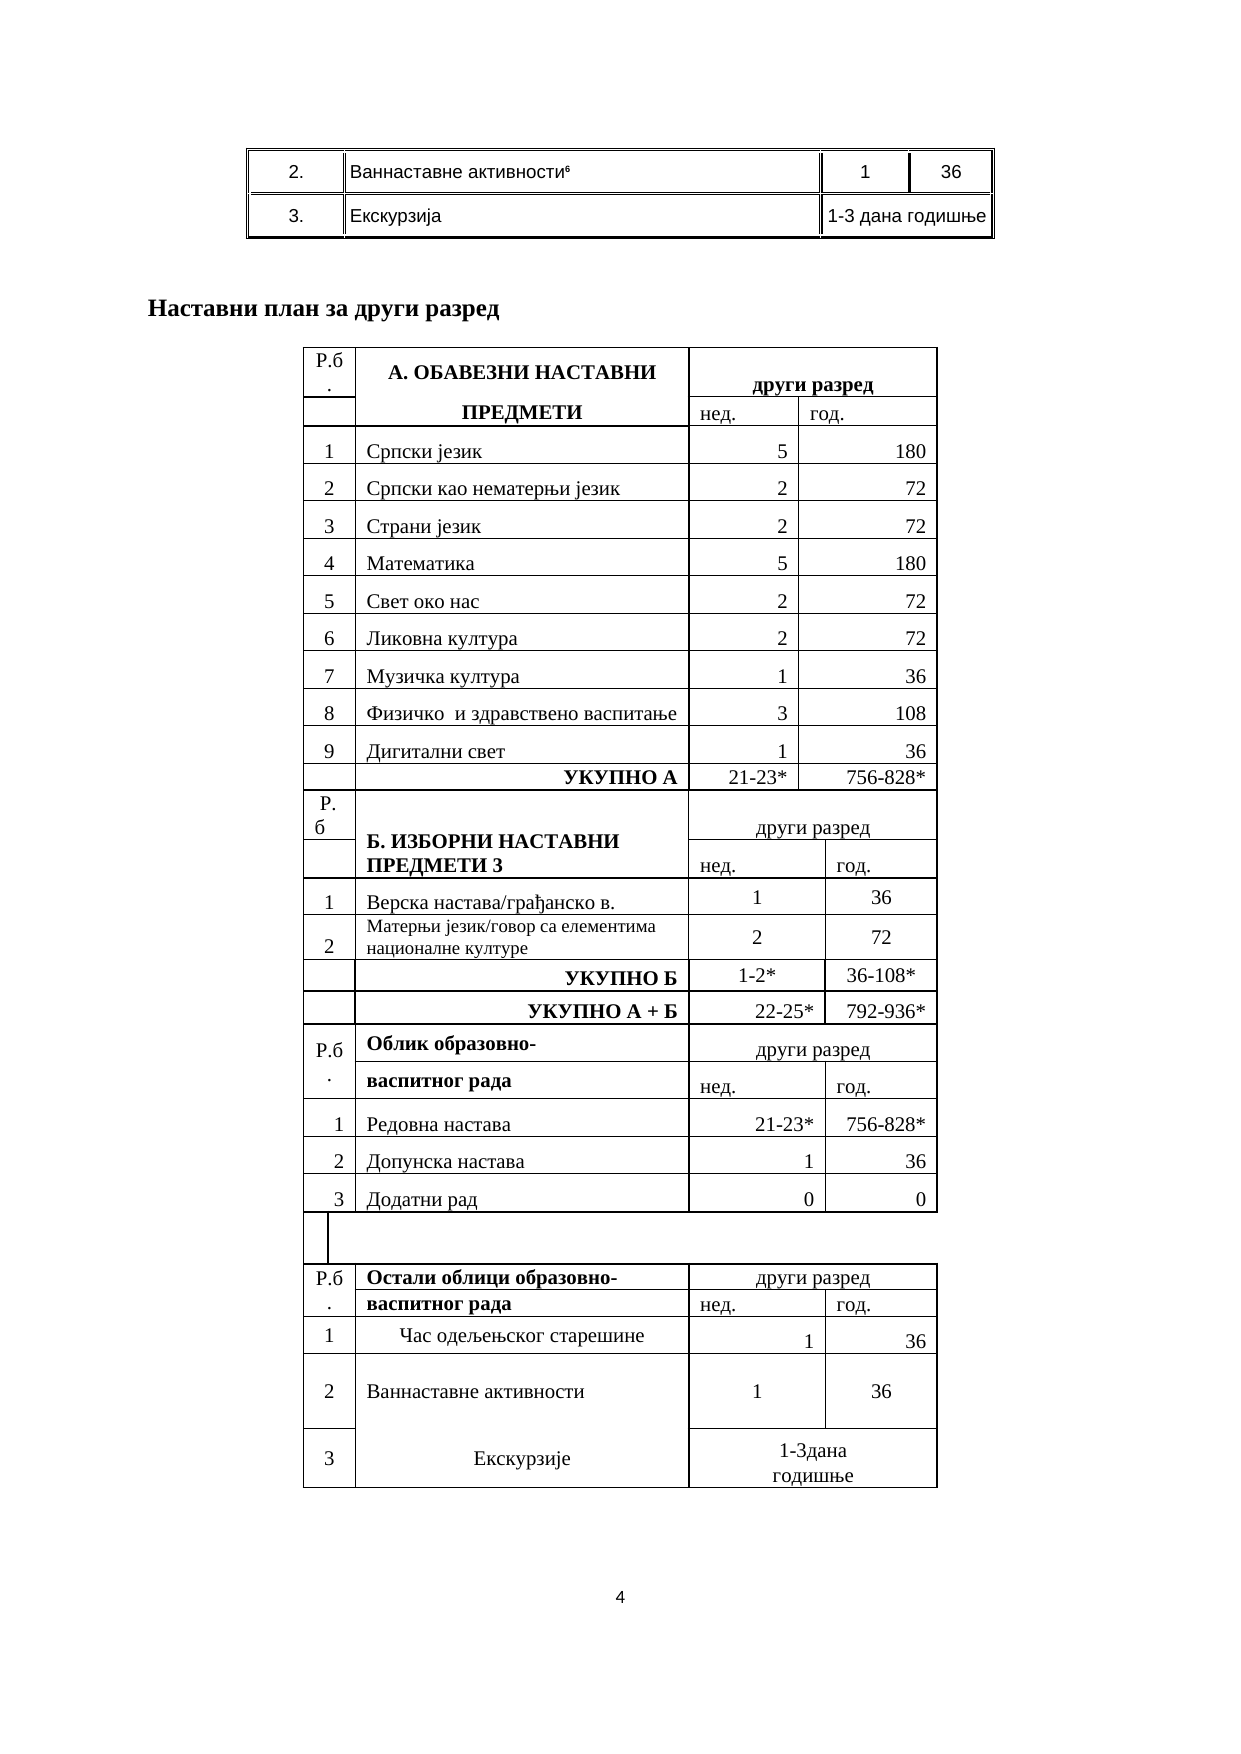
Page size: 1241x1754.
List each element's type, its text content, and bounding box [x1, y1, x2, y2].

table_cell 72 [799, 576, 936, 613]
table_cell Ликовна култура [356, 614, 688, 650]
table_cell 1 [304, 1099, 355, 1136]
table_cell год. [826, 840, 936, 877]
table_cell други разред [690, 1025, 936, 1061]
table_cell 0 [690, 1174, 825, 1211]
table_cell Физичко и здравствено васпитање [356, 689, 688, 725]
table_cell Музичка култура [356, 651, 688, 688]
table_cell 2 [304, 1137, 355, 1173]
table_cell 72 [799, 501, 936, 538]
table_cell Додатни рад [356, 1174, 688, 1211]
table_cell 5 [690, 539, 798, 575]
table_cell 36 [826, 1354, 936, 1428]
table_cell 72 [799, 464, 936, 500]
table_cell 72 [826, 915, 936, 958]
table_cell Свет око нас [356, 576, 688, 613]
table_cell 4 [304, 539, 355, 575]
table_cell Ваннаставне активности [356, 1354, 688, 1428]
table_cell 7 [304, 651, 355, 688]
table_cell Математика [356, 539, 688, 575]
table_cell 1 [689, 879, 825, 914]
table_cell Верска настава/грађанско в. [356, 879, 688, 914]
table_cell 180 [799, 539, 936, 575]
table_cell 9 [304, 726, 355, 763]
table_cell 756-828* [799, 764, 936, 789]
table_cell 2 [689, 915, 825, 958]
table_cell 792-936* [826, 992, 936, 1023]
table_cell Дигитални свет [356, 726, 688, 763]
table_cell 1 [304, 1317, 355, 1353]
table_cell 180 [799, 426, 936, 463]
table_cell год. [826, 1062, 936, 1098]
table_cell УКУПНО А [356, 764, 688, 789]
table_cell 5 [690, 426, 798, 463]
table_cell [304, 398, 355, 425]
table_cell 21-23* [690, 1099, 825, 1136]
table_cell Час одељењског старешине [356, 1317, 688, 1353]
table_cell 2 [690, 614, 798, 650]
table_cell други разред [689, 791, 936, 839]
table_header Р.б. [304, 348, 355, 396]
table_cell 6 [304, 614, 355, 650]
table_cell 1 [690, 726, 798, 763]
table_cell 2 [690, 464, 798, 500]
table_cell Редовна настава [356, 1099, 688, 1136]
table_header други разред [690, 348, 936, 396]
table_cell 72 [799, 614, 936, 650]
table_cell 1-3 дана годишње [821, 192, 993, 236]
table_cell ПРЕДМЕТИ [356, 396, 688, 425]
table_cell [304, 764, 355, 789]
table_cell 22-25* [690, 992, 824, 1023]
table_cell [304, 840, 355, 877]
table_cell Ваннаставне активности6 [345, 149, 821, 192]
table_cell васпитног рада [356, 1290, 688, 1316]
table_cell год. [826, 1290, 936, 1316]
table_cell Р.б. [304, 1265, 355, 1316]
table_cell 2 [304, 464, 355, 500]
table_cell 2. [249, 151, 345, 192]
table_cell 1-3дана годишње [690, 1429, 936, 1487]
table_cell 8 [304, 689, 355, 725]
table_cell 0 [826, 1174, 936, 1211]
table_cell 36 [799, 651, 936, 688]
table_cell 21-23* [690, 764, 798, 789]
table_cell 3 [304, 501, 355, 538]
table_cell 2 [304, 1354, 355, 1428]
table_cell 3 [304, 1174, 355, 1211]
table_cell 36 [826, 1317, 936, 1353]
table_cell Страни језик [356, 501, 688, 538]
table_cell [304, 960, 354, 990]
table_cell Допунска настава [356, 1137, 688, 1173]
table_cell 3 [690, 689, 798, 725]
table_cell нед. [690, 1062, 825, 1098]
table_cell васпитног рада [356, 1062, 688, 1098]
table_cell други разред [690, 1265, 936, 1289]
table_cell 2 [690, 501, 798, 538]
table_cell нед. [690, 1290, 825, 1316]
table_cell Eкскурзија [345, 192, 821, 236]
table_cell 3 [304, 1429, 355, 1487]
table_cell 2 [690, 576, 798, 613]
table_cell 1 [690, 1354, 825, 1428]
table_cell 5 [304, 576, 355, 613]
table_cell УКУПНО Б [356, 960, 688, 990]
table_cell Екскурзије [356, 1428, 688, 1487]
table_cell нед. [690, 397, 798, 425]
table_cell 1-2* [690, 960, 824, 990]
table_cell Српски као нематерњи језик [356, 464, 688, 500]
table_cell 1 [304, 427, 355, 463]
table_cell 756-828* [826, 1099, 936, 1136]
table_cell Р.б. [304, 1025, 355, 1098]
table_cell 1 [304, 879, 355, 914]
table_cell Mатерњи језик/говор са елементима националне културе [356, 915, 688, 958]
table_cell 2 [304, 915, 355, 958]
table_cell 3. [248, 192, 345, 236]
table_cell 36 [799, 726, 936, 763]
table_cell Р.б [304, 791, 355, 839]
table_cell 1 [690, 1137, 825, 1173]
table_cell 36-108* [826, 960, 936, 990]
table_header А. ОБАВЕЗНИ НАСТАВНИ [356, 348, 688, 396]
table_cell 36 [826, 879, 936, 914]
table_cell 1 [821, 149, 909, 192]
table_cell [304, 1213, 327, 1262]
table_cell [304, 992, 354, 1023]
table_cell УКУПНО А + Б [356, 992, 688, 1023]
table_cell год. [799, 397, 936, 425]
table_cell 1 [690, 1317, 825, 1353]
table_cell Облик образовно- [356, 1025, 688, 1061]
table_cell Српски језик [356, 427, 688, 463]
table_cell 36 [909, 151, 991, 192]
text Наставни план за други разред [148, 293, 1093, 322]
table_cell 1 [690, 651, 798, 688]
table_cell нед. [689, 840, 825, 877]
table_cell Б. ИЗБОРНИ НАСТАВНИ ПРЕДМЕТИ 3 [356, 791, 688, 877]
table_cell 36 [826, 1137, 936, 1173]
table_cell Остали облици образовно- [356, 1265, 688, 1289]
table_cell 108 [799, 689, 936, 725]
